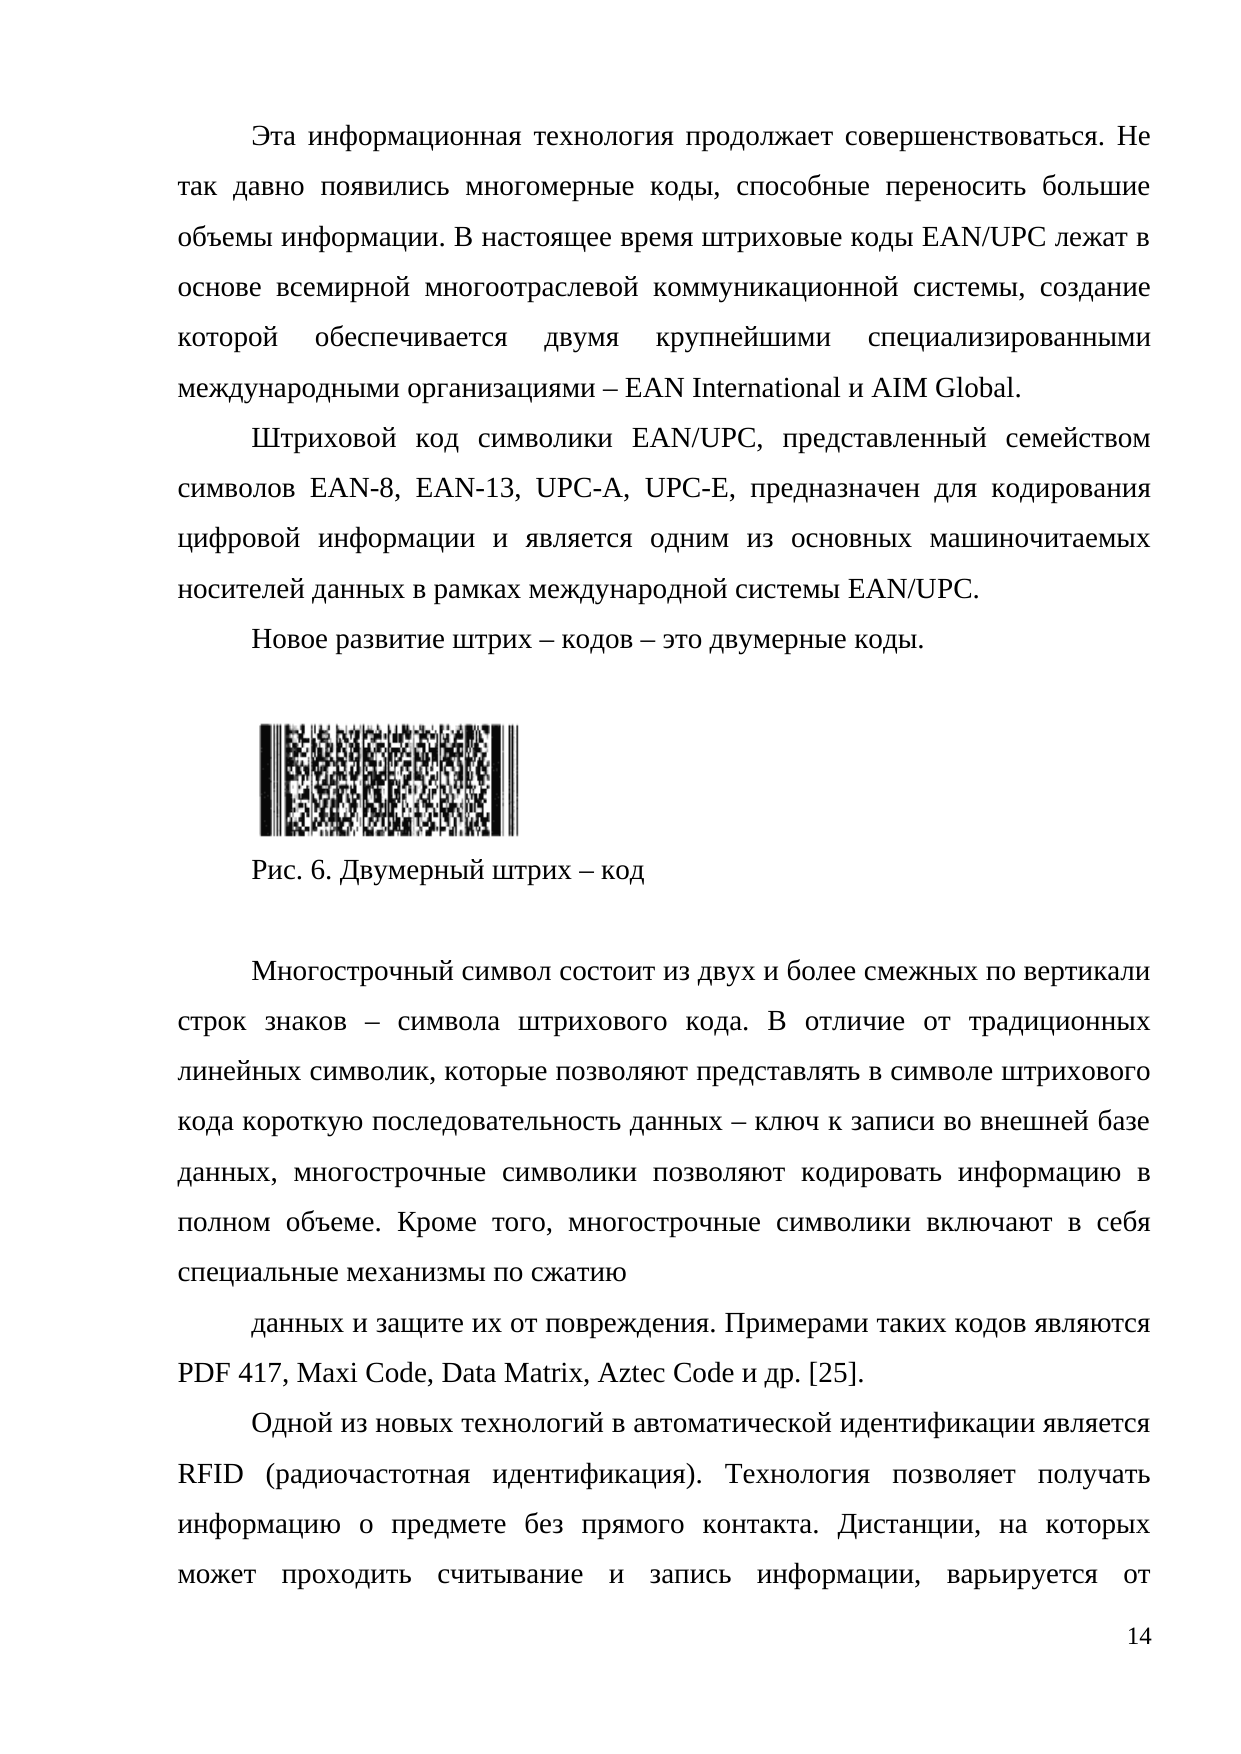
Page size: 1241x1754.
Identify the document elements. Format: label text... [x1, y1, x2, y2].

text данных и защите их от повреждения. Примерами таких кодов являются PDF 417, Maxi Code, Data Matrix, Aztec Code и др. [25]. [177, 1305, 1152, 1389]
picture [258, 721, 523, 838]
text Эта информационная технология продолжает совершенствоваться. Не так давно появились многомерные коды, способные переносить большие объемы информации. В настоящее время штриховые коды EAN/UPC лежат в основе всемирной многоотраслевой коммуникационной системы, создание которой обеспечивается двумя крупнейшими специализированными международными организациями – EAN International и AIM Global. [177, 118, 1152, 403]
text Рис. 6. Двумерный штрих – код [177, 852, 1152, 886]
text Штриховой код символики EAN/UPC, представленный семейством символов EAN-8, EAN-13, UPC-A, UPC-E, предназначен для кодирования цифровой информации и является одним из основных машиночитаемых носителей данных в рамках международной системы EAN/UPC. [177, 420, 1152, 604]
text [177, 1405, 1152, 1590]
text Новое развитие штрих – кодов – это двумерные коды. [177, 621, 1152, 655]
text Многострочный символ состоит из двух и более смежных по вертикали строк знаков – символа штрихового кода. В отличие от традиционных линейных символик, которые позволяют представлять в символе штрихового кода короткую последовательность данных – ключ к записи во внешней базе данных, многострочные символики позволяют кодировать информацию в полном объеме. Кроме того, многострочные символики включают в себя специальные механизмы по сжатию [177, 953, 1152, 1288]
